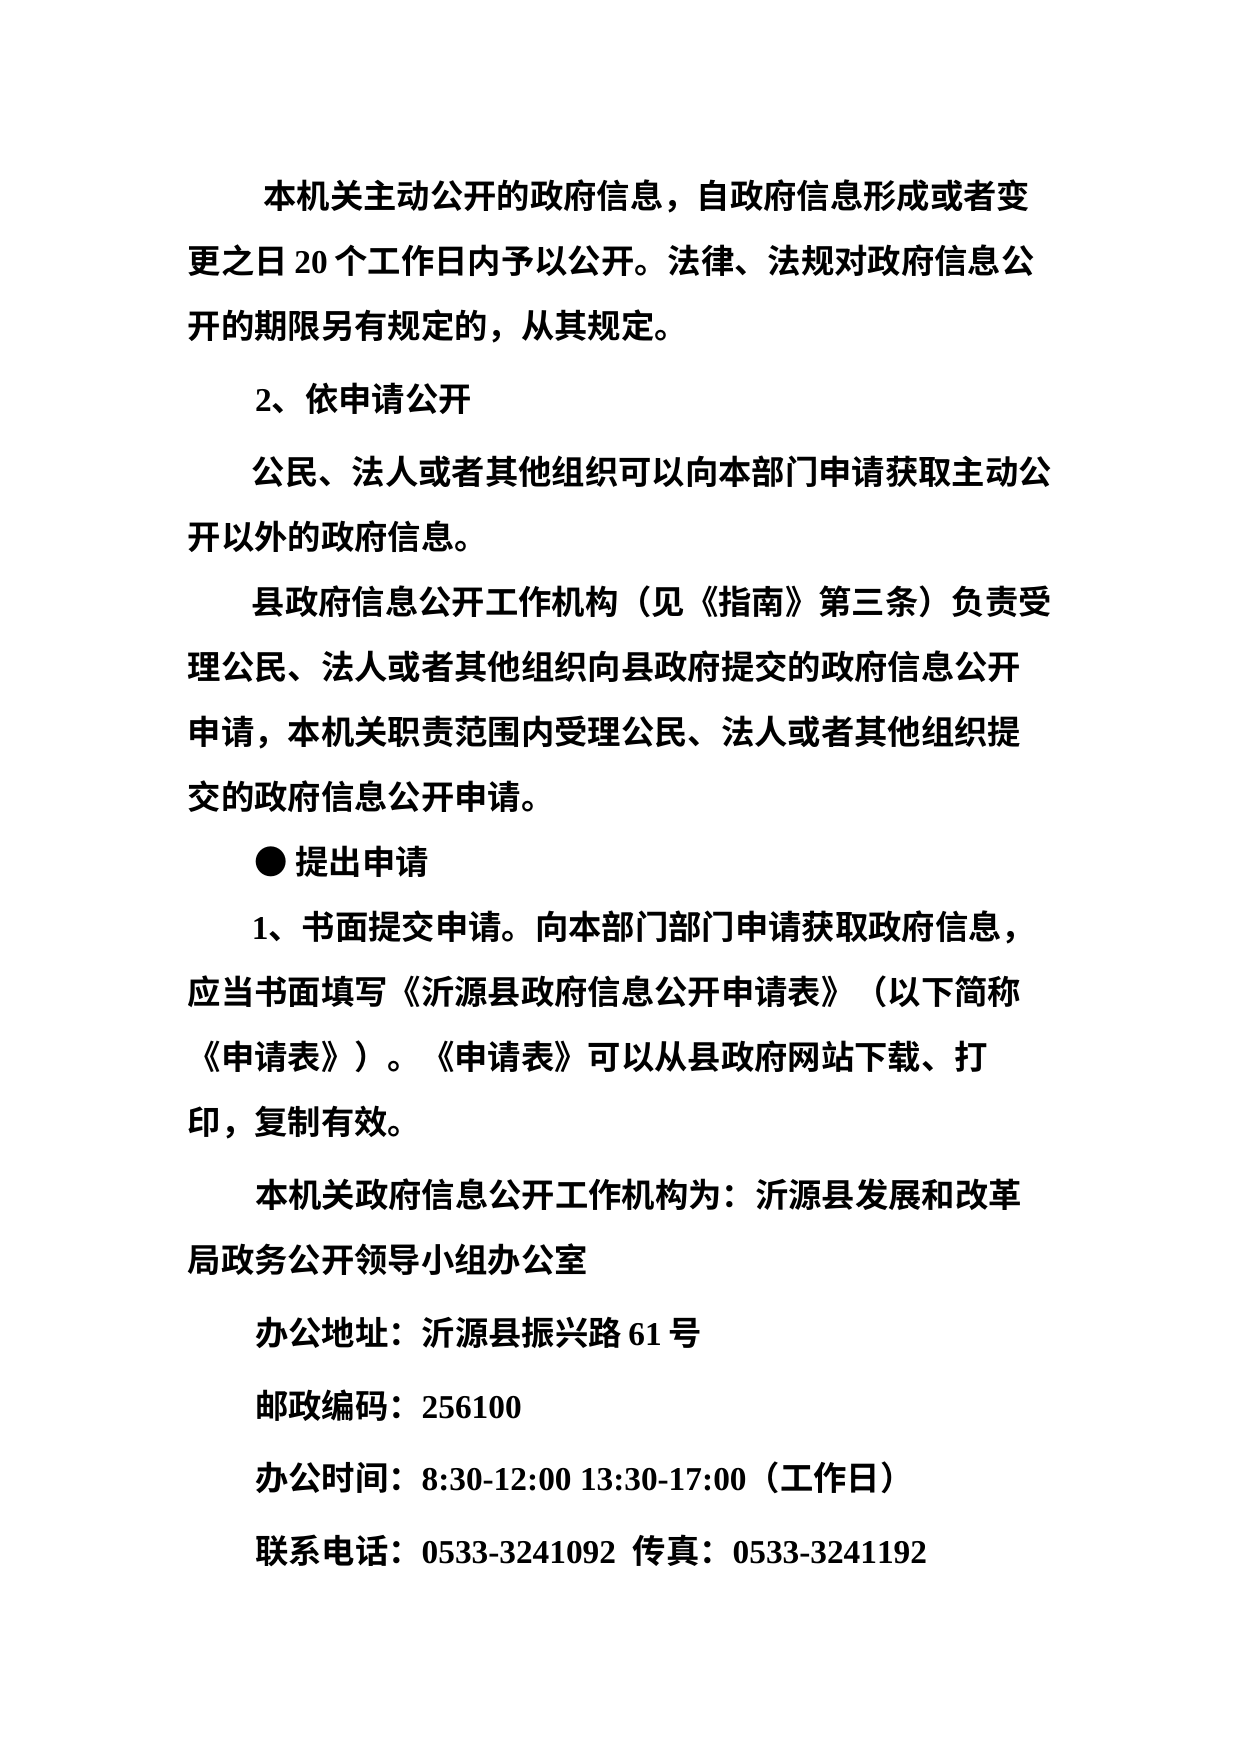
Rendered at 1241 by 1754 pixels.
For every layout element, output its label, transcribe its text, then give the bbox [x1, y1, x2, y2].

text 本机关政府信息公开工作机构为：沂源县发展和改革局政务公开领导小组办公室 [187, 1160, 1053, 1290]
text 邮政编码：256100 [187, 1371, 1053, 1436]
text 公民、法人或者其他组织可以向本部门申请获取主动公开以外的政府信息。 [187, 438, 1053, 568]
text 本机关主动公开的政府信息，自政府信息形成或者变更之日20个工作日内予以公开。法律、法规对政府信息公开的期限另有规定的，从其规定。 [187, 162, 1053, 357]
text ● 提出申请 [187, 828, 1053, 893]
text 联系电话：0533-3241092 传真：0533-3241192 [187, 1517, 1053, 1582]
text 2、依申请公开 [187, 365, 1053, 430]
text 县政府信息公开工作机构（见《指南》第三条）负责受理公民、法人或者其他组织向县政府提交的政府信息公开申请，本机关职责范围内受理公民、法人或者其他组织提交的政府信息公开申请。 [187, 568, 1053, 828]
text 1、书面提交申请。向本部门部门申请获取政府信息，应当书面填写《沂源县政府信息公开申请表》（以下简称《申请表》）。《申请表》可以从县政府网站下载、打印，复制有效。 [187, 893, 1053, 1153]
text 办公时间：8:30-12:00 13:30-17:00（工作日） [187, 1444, 1053, 1509]
text 办公地址：沂源县振兴路61号 [187, 1298, 1053, 1363]
